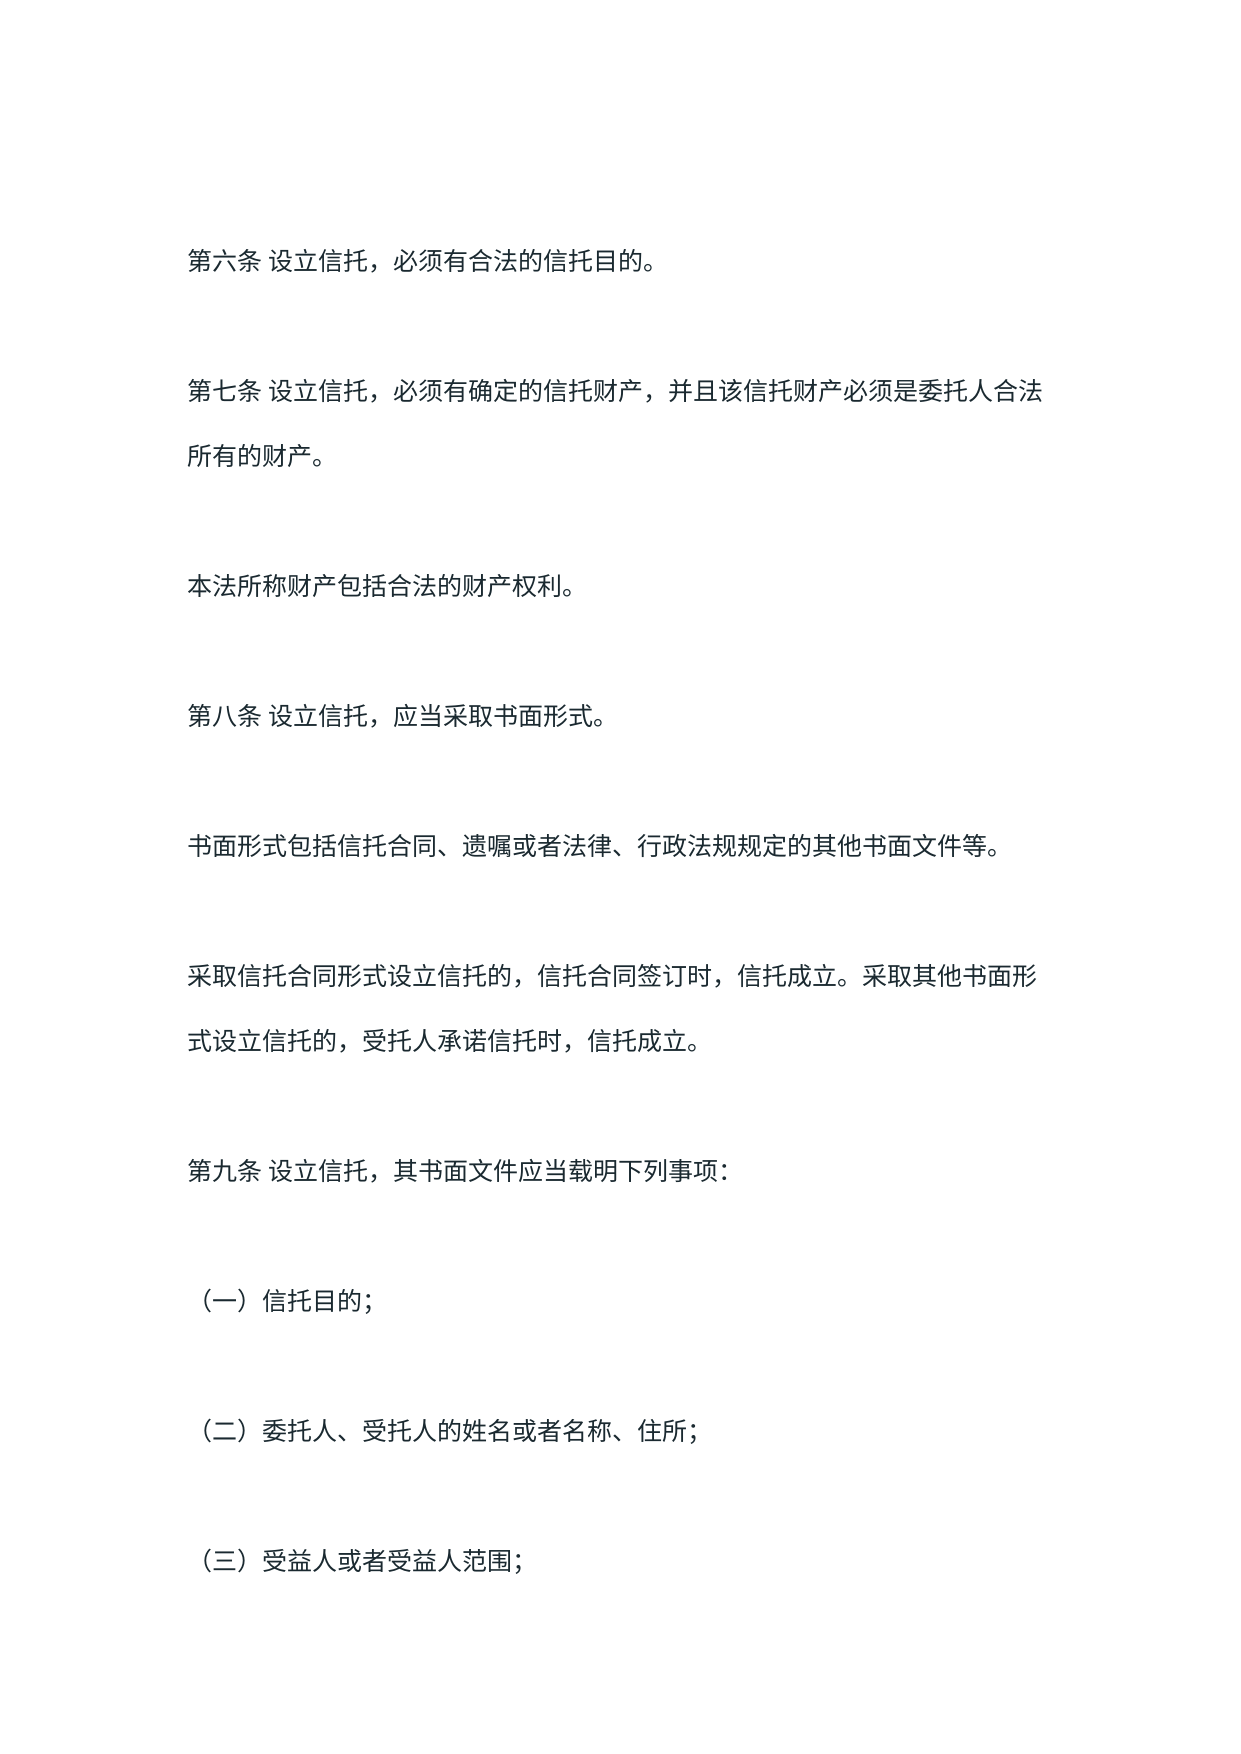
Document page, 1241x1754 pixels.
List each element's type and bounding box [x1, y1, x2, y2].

text [187, 162, 1053, 1592]
